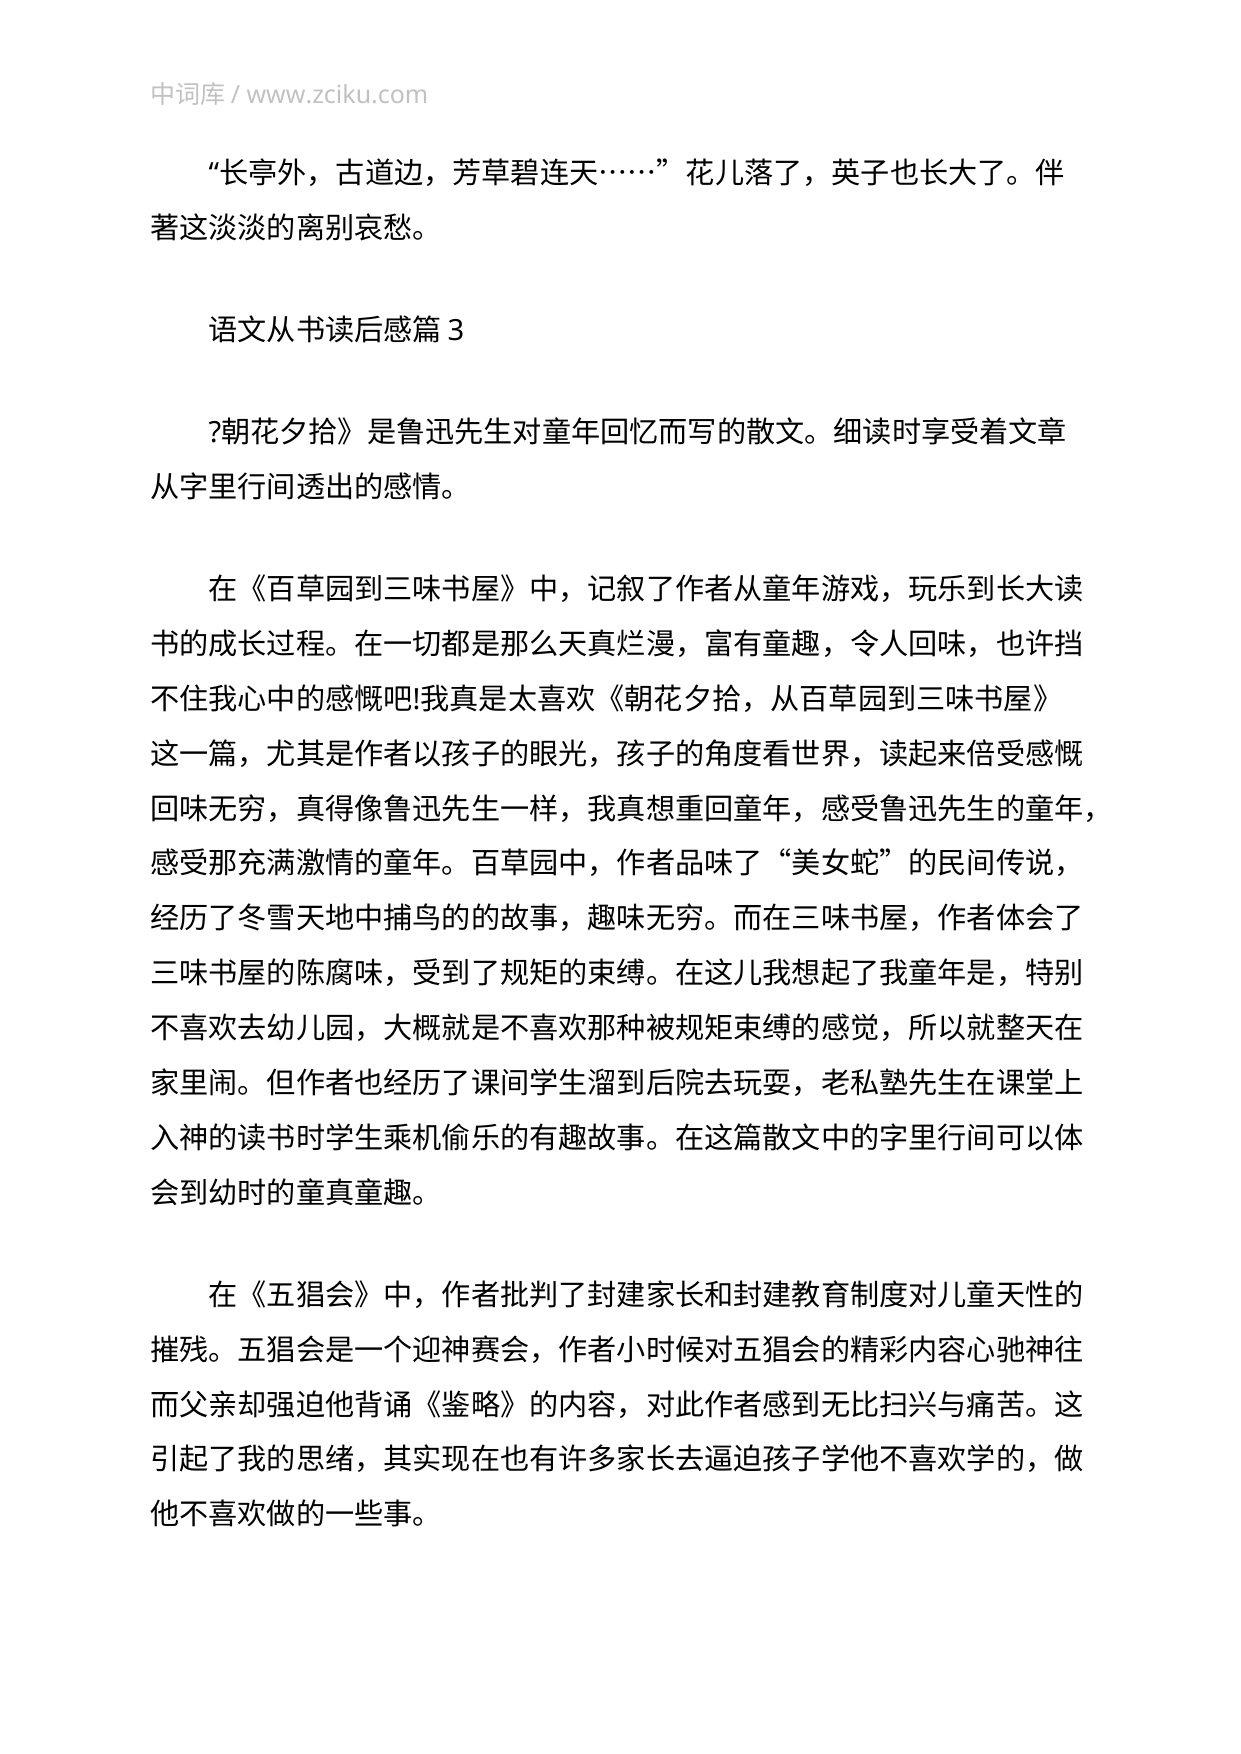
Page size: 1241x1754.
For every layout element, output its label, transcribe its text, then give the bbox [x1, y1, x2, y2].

text 在《五猖会》中，作者批判了封建家长和封建教育制度对儿童天性的摧残。五猖会是一个迎神赛会，作者小时候对五猖会的精彩内容心驰神往而父亲却强迫他背诵《鉴略》的内容，对此作者感到无比扫兴与痛苦。这引起了我的思绪，其实现在也有许多家长去逼迫孩子学他不喜欢学的，做他不喜欢做的一些事。 [150, 1271, 1090, 1533]
text “长亭外，古道边，芳草碧连天……”花儿落了，英子也长大了。伴著这淡淡的离别哀愁。 [150, 150, 1090, 247]
text ?朝花夕拾》是鲁迅先生对童年回忆而写的散文。细读时享受着文章从字里行间透出的感情。 [150, 409, 1090, 506]
text 在《百草园到三味书屋》中，记叙了作者从童年游戏，玩乐到长大读书的成长过程。在一切都是那么天真烂漫，富有童趣，令人回味，也许挡不住我心中的感慨吧!我真是太喜欢《朝花夕拾，从百草园到三味书屋》这一篇，尤其是作者以孩子的眼光，孩子的角度看世界，读起来倍受感慨回味无穷，真得像鲁迅先生一样，我真想重回童年，感受鲁迅先生的童年，感受那充满激情的童年。百草园中，作者品味了“美女蛇”的民间传说，经历了冬雪天地中捕鸟的的故事，趣味无穷。而在三味书屋，作者体会了三味书屋的陈腐味，受到了规矩的束缚。在这儿我想起了我童年是，特别不喜欢去幼儿园，大概就是不喜欢那种被规矩束缚的感觉，所以就整天在家里闹。但作者也经历了课间学生溜到后院去玩耍，老私塾先生在课堂上入神的读书时学生乘机偷乐的有趣故事。在这篇散文中的字里行间可以体会到幼时的童真童趣。 [150, 566, 1090, 1212]
text 语文从书读后感篇3 [150, 307, 1090, 349]
